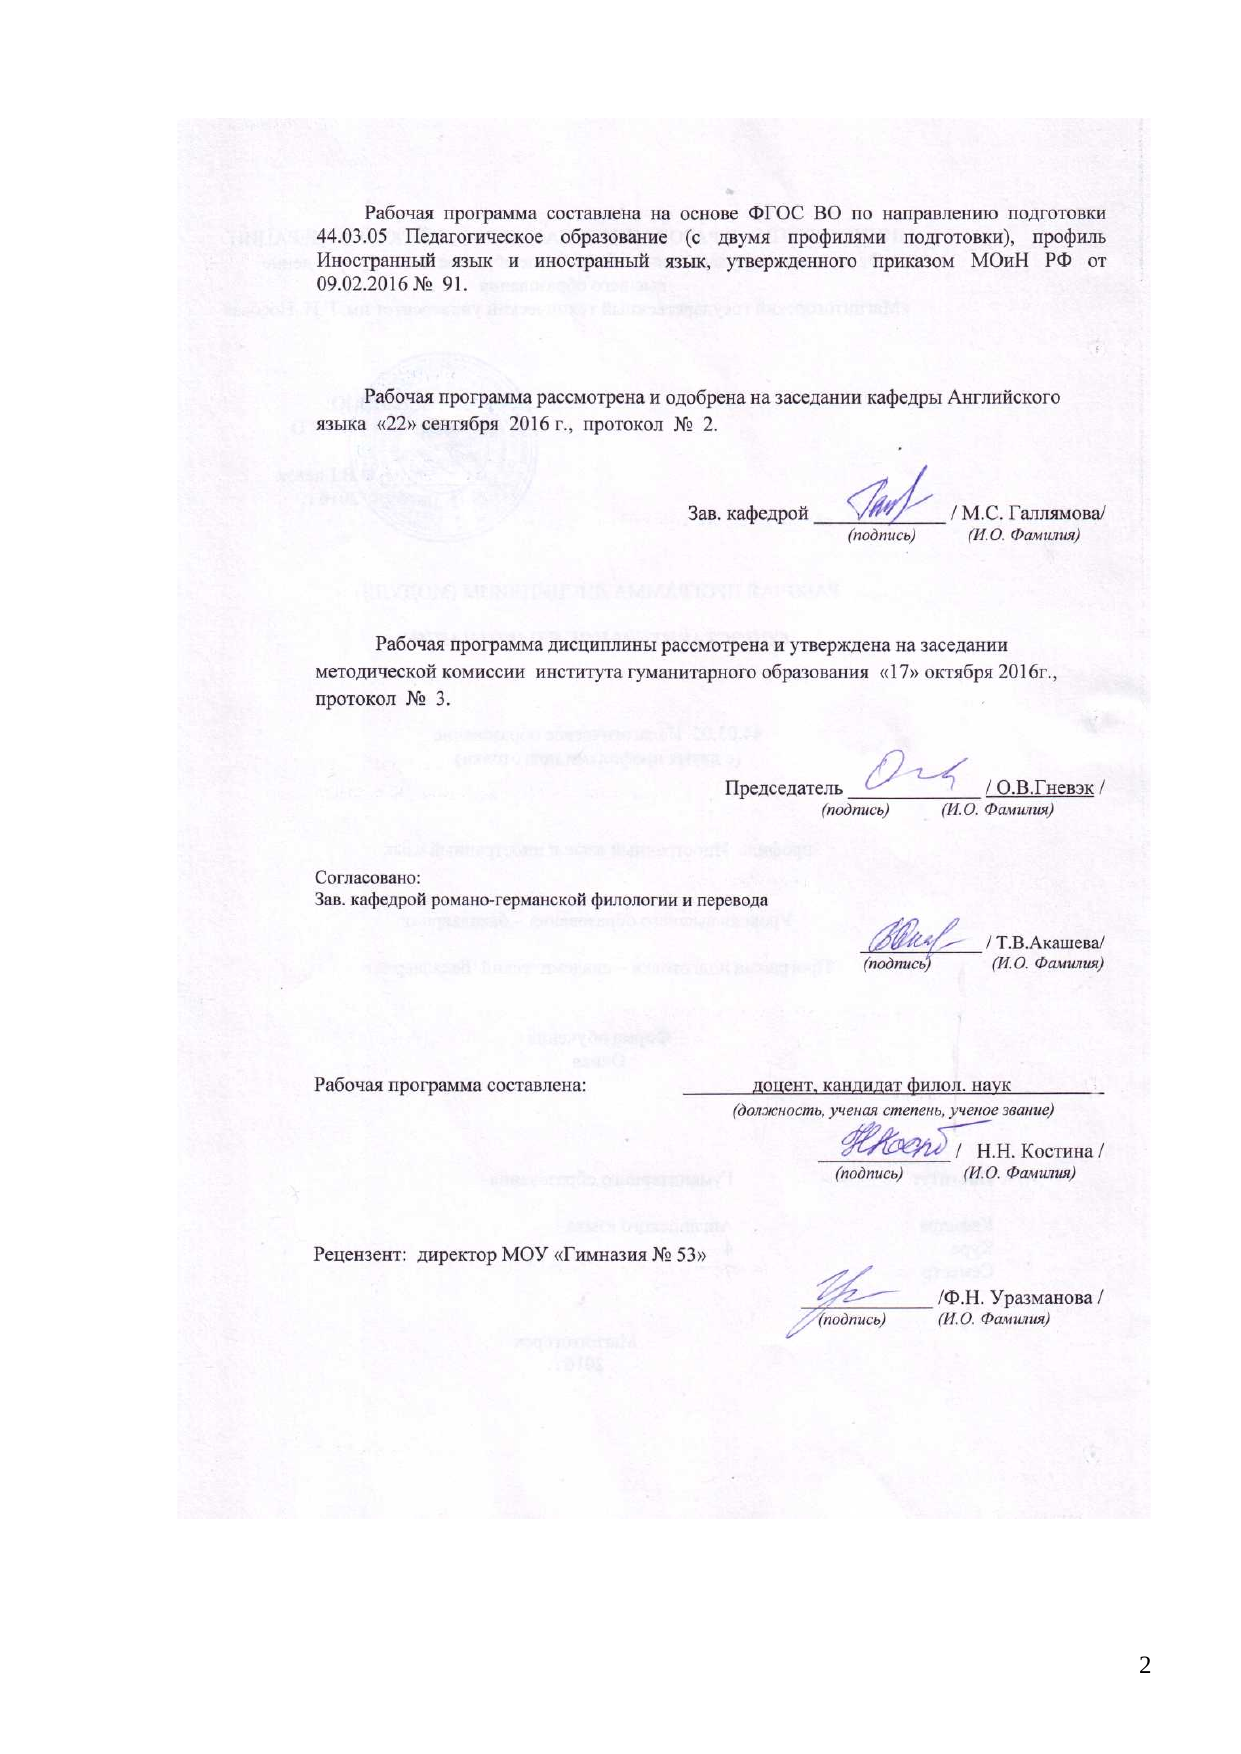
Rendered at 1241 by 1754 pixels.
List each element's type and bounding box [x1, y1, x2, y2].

picture [177, 118, 1151, 1519]
